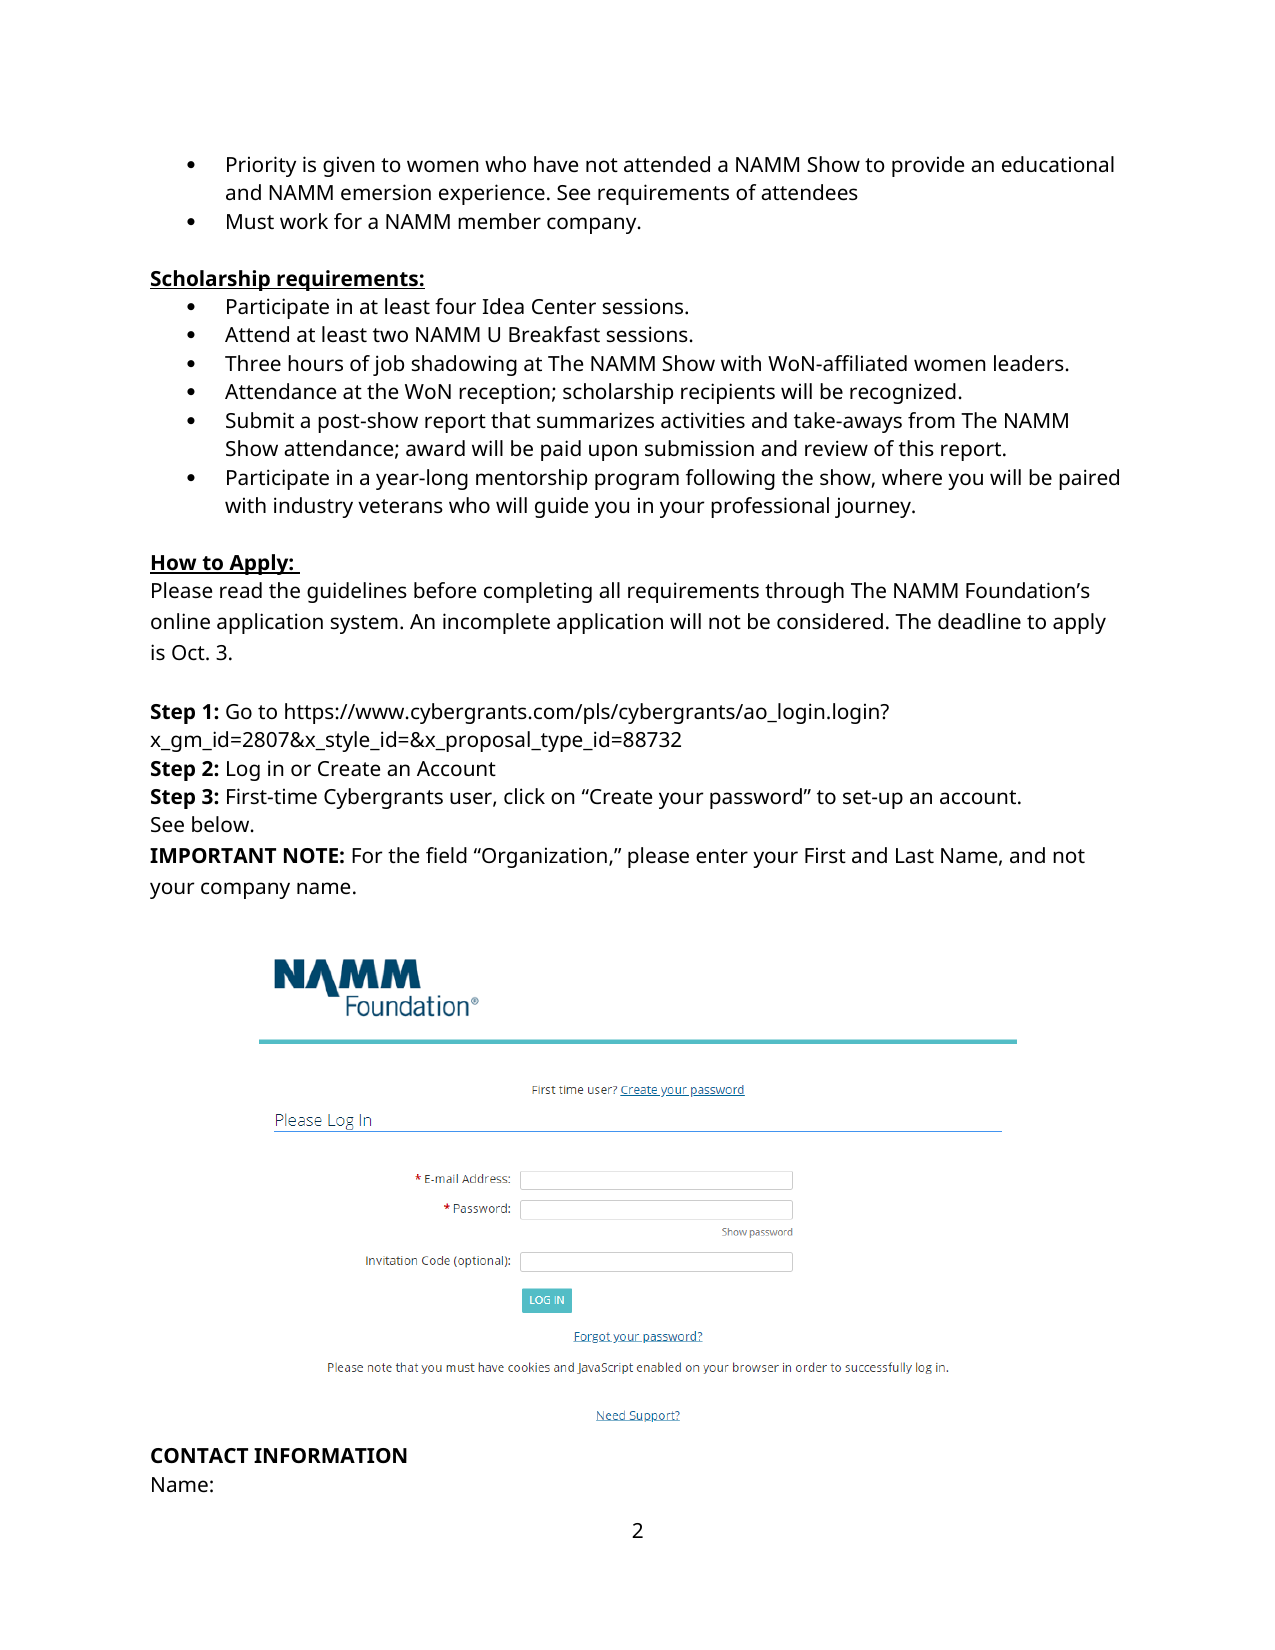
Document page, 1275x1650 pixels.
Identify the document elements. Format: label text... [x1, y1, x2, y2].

text Step 1: Go to https://www.cybergrants.com/pls/cybergrants/ao_login.login?x_gm_id=2807&x_style_id=&x_proposal_type_id=88732 [150, 697, 1125, 754]
list Priority is given to women who have not attended a NAMM Show to provide an educational and NAMM emersion experience. See requirements of attendees [187, 150, 1125, 207]
list Must work for a NAMM member company. [187, 207, 1125, 235]
text Step 2: Log in or Create an Account [150, 754, 1125, 782]
list Participate in at least four Idea Center sessions. [187, 292, 1125, 321]
text CONTACT INFORMATION [150, 1442, 1125, 1470]
list Attendance at the WoN reception; scholarship recipients will be recognized. [187, 377, 1125, 406]
list Submit a post-show report that summarizes activities and take-aways from The NAMM Show attendance; award will be paid upon submission and review of this report. [187, 406, 1125, 463]
list Participate in a year-long mentorship program following the show, where you will be paired with industry veterans who will guide you in your professional journey. [187, 463, 1125, 520]
list Three hours of job shadowing at The NAMM Show with WoN-affiliated women leaders. [187, 349, 1125, 377]
text Please read the guidelines before completing all requirements through The NAMM Foundation’s online application system. An incomplete application will not be considered. The deadline to apply is Oct. 3. [150, 577, 1125, 666]
text How to Apply: [150, 548, 1125, 577]
text See below. [150, 811, 1125, 839]
text IMPORTANT NOTE: For the field “Organization,” please enter your First and Last Name, and not your company name. [150, 841, 1125, 900]
list Attend at least two NAMM U Breakfast sessions. [187, 321, 1125, 349]
text Scholarship requirements: [150, 264, 1125, 292]
text Name: [150, 1470, 1125, 1498]
text Step 3: First-time Cybergrants user, click on “Create your password” to set-up an account. [150, 782, 1125, 811]
